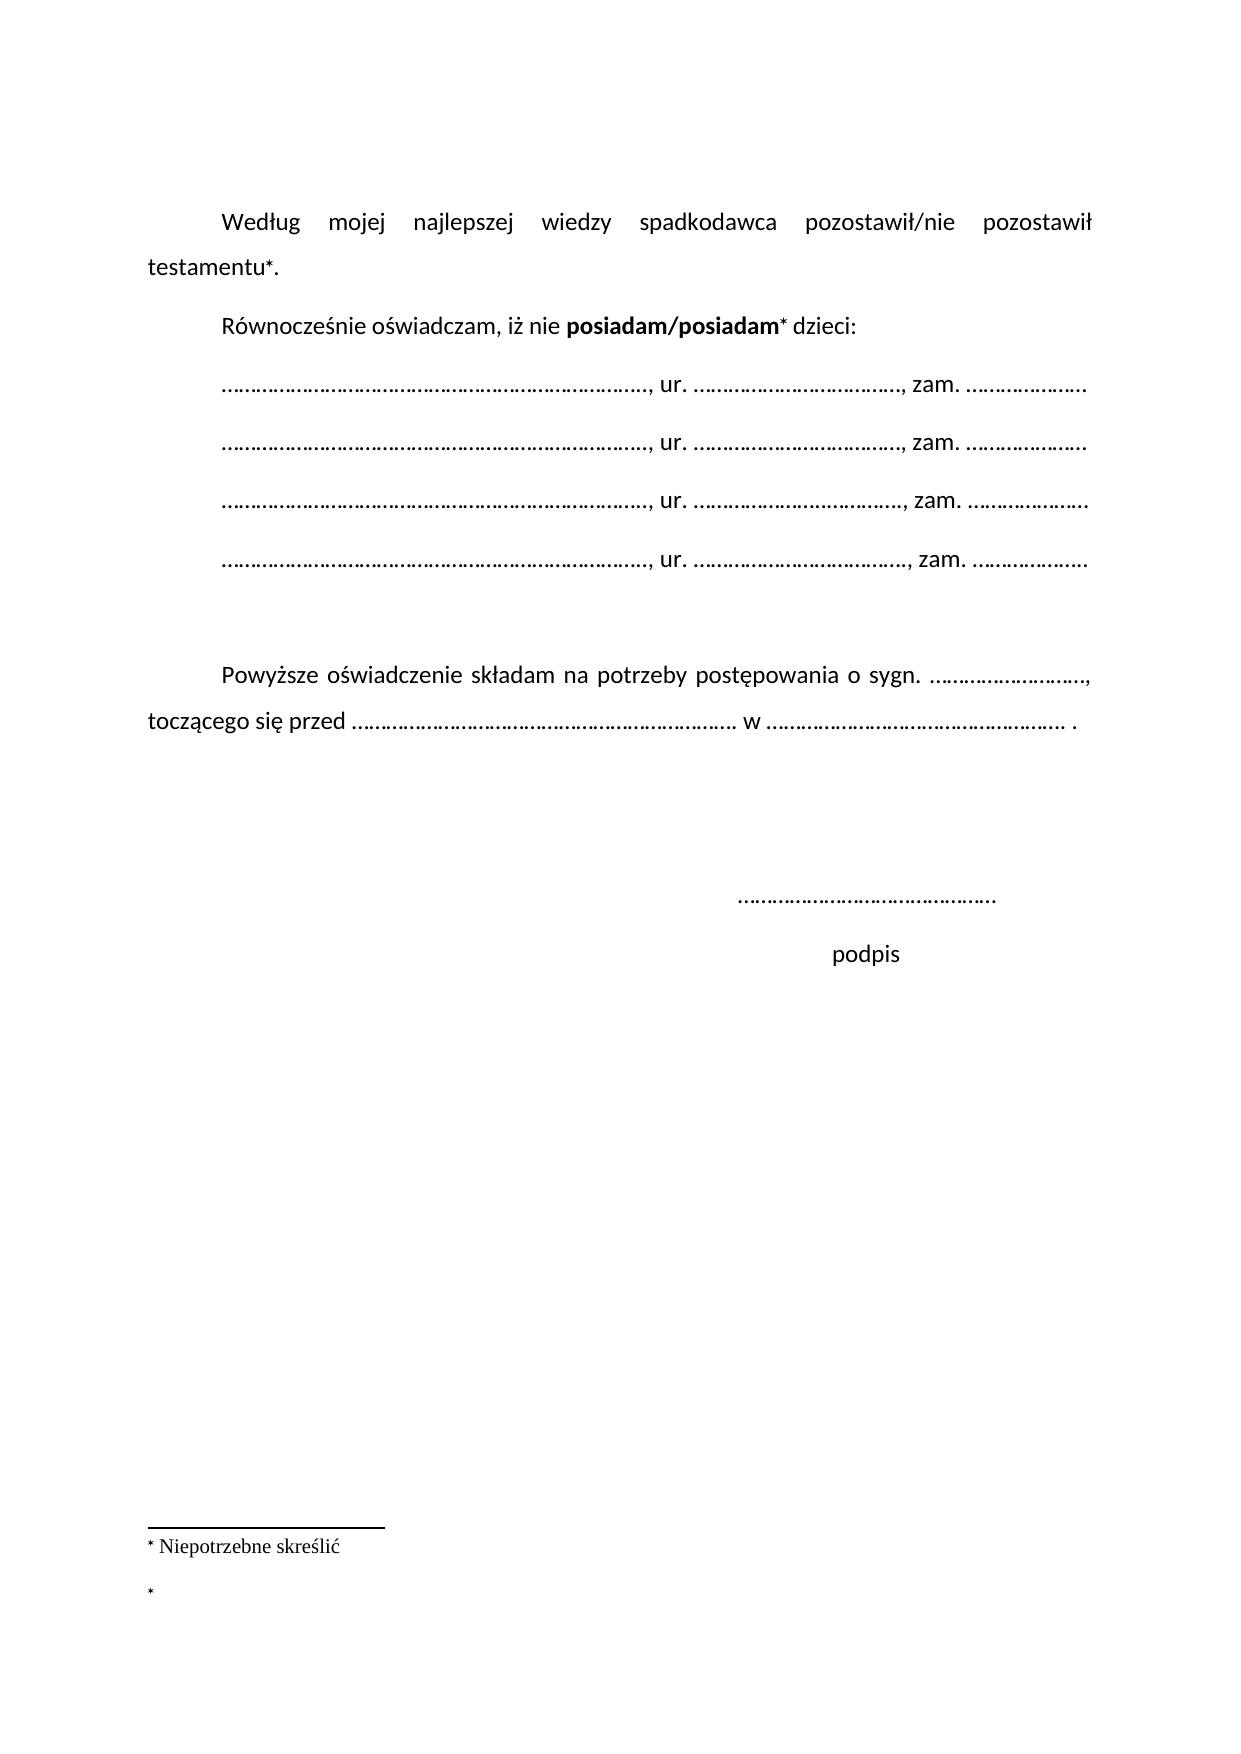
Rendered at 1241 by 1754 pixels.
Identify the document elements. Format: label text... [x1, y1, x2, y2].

text Równocześnie oświadczam, iż nie posiadam/posiadam dzieci: [148, 310, 1093, 340]
text ……………………………………… [738, 879, 1093, 910]
text ……………………………………………………………….., ur. …………………..…………., zam. ………………… [148, 484, 1093, 515]
text ……………………………………………………………….., ur. ………………………………, zam. ………………… [148, 426, 1093, 457]
text Powyższe oświadczenie składam na potrzeby postępowania o sygn. ………………………, toczącego się przed …………………………………………………………. w ……………………………………………. . [148, 659, 1093, 735]
text ……………………………………………………………….., ur. ………………………………, zam. ………………… [148, 368, 1093, 398]
text ……………………………………………………………….., ur. ………………………………., zam. ……………….. [148, 543, 1093, 573]
text Według mojej najlepszej wiedzy spadkodawca pozostawił/nie pozostawił testamentu. [148, 206, 1093, 282]
text podpis [148, 938, 1093, 968]
